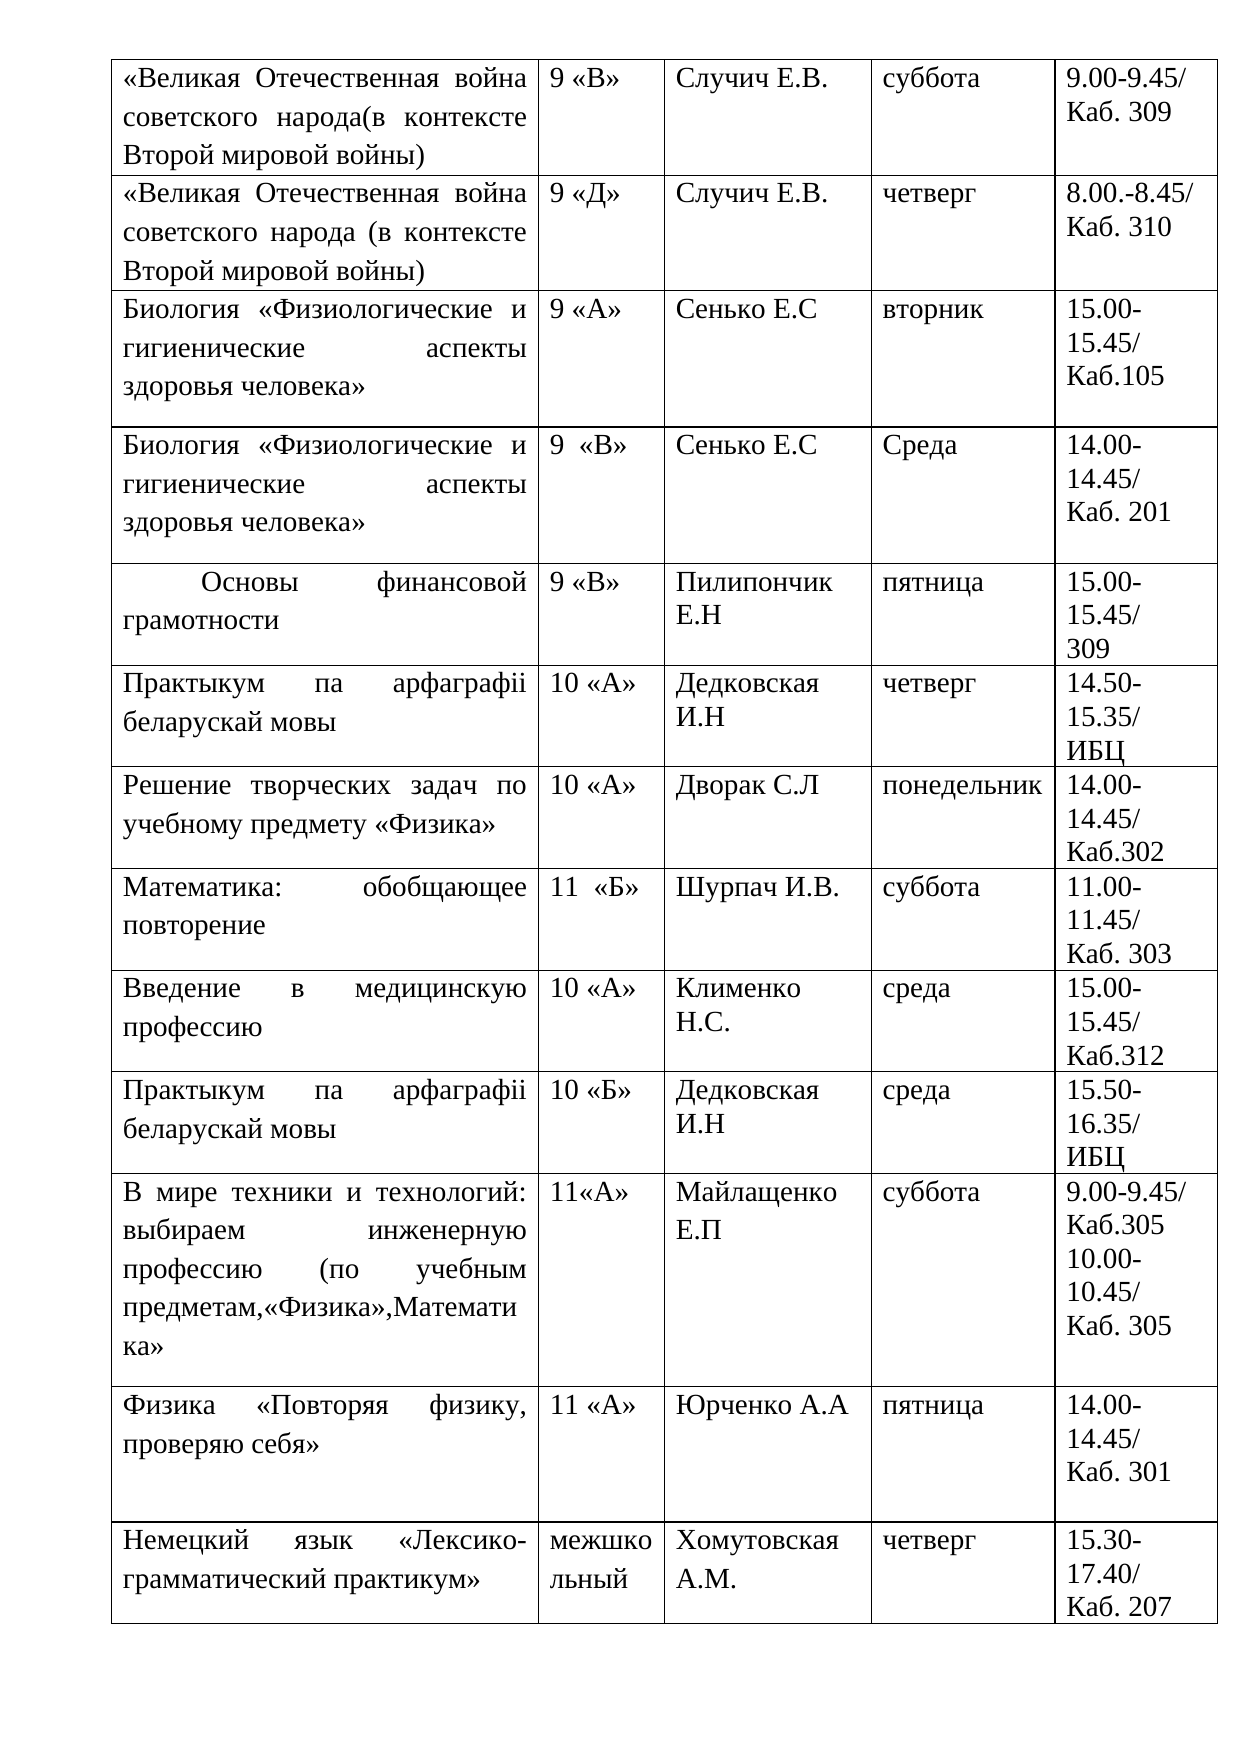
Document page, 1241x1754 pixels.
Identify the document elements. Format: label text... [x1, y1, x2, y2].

table_cell 11 «Б» [539, 869, 664, 969]
table_cell 10 «А» [539, 666, 664, 766]
table_cell четверг [872, 1523, 1054, 1623]
table_cell 11.00-11.45/ Каб. 303 [1056, 869, 1217, 969]
table_cell 9.00-9.45/ Каб. 309 [1056, 60, 1217, 174]
table_cell понедельник [872, 767, 1054, 868]
table_cell 11«А» [539, 1174, 664, 1386]
table_cell В мире техники и технологий: выбираем инженерную профессию (по учебным предметам,«Физика»,Математика» [112, 1174, 538, 1386]
table_cell 14.50-15.35/ ИБЦ [1056, 666, 1217, 766]
table_cell 9.00-9.45/ Каб.305 10.00-10.45/ Каб. 305 [1056, 1174, 1217, 1386]
table_cell четверг [872, 176, 1054, 290]
table_cell Майлащенко Е.П [665, 1174, 871, 1386]
table_cell 8.00.-8.45/ Каб. 310 [1056, 176, 1217, 290]
table_cell среда [872, 971, 1054, 1071]
table_cell 14.00-14.45/ Каб. 201 [1056, 428, 1217, 563]
table_cell Решение творческих задач по учебному предмету «Физика» [112, 767, 538, 868]
table_cell четверг [872, 666, 1054, 766]
table_cell суббота [872, 60, 1054, 174]
table_cell 10 «Б» [539, 1072, 664, 1173]
table_cell Шурпач И.В. [665, 869, 871, 969]
table_cell Дедковская И.Н [665, 1072, 871, 1173]
table_cell Основы финансовой грамотности [112, 564, 538, 664]
table_cell 9 «Д» [539, 176, 664, 290]
table_cell Случич Е.В. [665, 176, 871, 290]
table_cell Дворак С.Л [665, 767, 871, 868]
table_cell Пилипончик Е.Н [665, 564, 871, 664]
table_cell 9 «В» [539, 564, 664, 664]
table_cell 14.00-14.45/ Каб. 301 [1056, 1387, 1217, 1521]
table_cell Биология «Физиологические и гигиенические аспекты здоровья человека» [112, 428, 538, 563]
table_cell Клименко Н.С. [665, 971, 871, 1071]
table_cell 15.00-15.45/ Каб.105 [1056, 291, 1217, 426]
table_cell межшкольный [539, 1523, 664, 1623]
table_cell Математика: обобщающее повторение [112, 869, 538, 969]
table_cell Немецкий язык «Лексико-грамматический практикум» [112, 1523, 538, 1623]
table_cell 9 «А» [539, 291, 664, 426]
table_cell 10 «А» [539, 971, 664, 1071]
table_cell Дедковская И.Н [665, 666, 871, 766]
table_cell 11 «А» [539, 1387, 664, 1521]
table_cell 9 «В» [539, 428, 664, 563]
table_cell пятница [872, 564, 1054, 664]
table_cell 15.30-17.40/ Каб. 207 [1056, 1523, 1217, 1623]
table_cell 15.50-16.35/ ИБЦ [1056, 1072, 1217, 1173]
table_cell Сенько Е.С [665, 428, 871, 563]
table_cell Случич Е.В. [665, 60, 871, 174]
table_cell 15.00-15.45/ Каб.312 [1056, 971, 1217, 1071]
table_cell Практыкум па арфаграфіі беларускай мовы [112, 666, 538, 766]
table_cell Физика «Повторяя физику, проверяю себя» [112, 1387, 538, 1521]
table_cell 15.00-15.45/ 309 [1056, 564, 1217, 664]
table_cell вторник [872, 291, 1054, 426]
table_cell Введение в медицинскую профессию [112, 971, 538, 1071]
table_cell суббота [872, 869, 1054, 969]
table_cell 10 «А» [539, 767, 664, 868]
table_cell среда [872, 1072, 1054, 1173]
table_cell Сенько Е.С [665, 291, 871, 426]
table_cell Юрченко А.А [665, 1387, 871, 1521]
table_cell пятница [872, 1387, 1054, 1521]
table_cell 14.00-14.45/ Каб.302 [1056, 767, 1217, 868]
table_cell Хомутовская А.М. [665, 1523, 871, 1623]
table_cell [112, 60, 538, 174]
table_cell Биология «Физиологические и гигиенические аспекты здоровья человека» [112, 291, 538, 426]
table_cell Практыкум па арфаграфіі беларускай мовы [112, 1072, 538, 1173]
table_cell Среда [872, 428, 1054, 563]
table_cell суббота [872, 1174, 1054, 1386]
table_cell «Великая Отечественная война советского народа (в контексте Второй мировой войны) [112, 176, 538, 290]
table_cell 9 «В» [539, 60, 664, 174]
